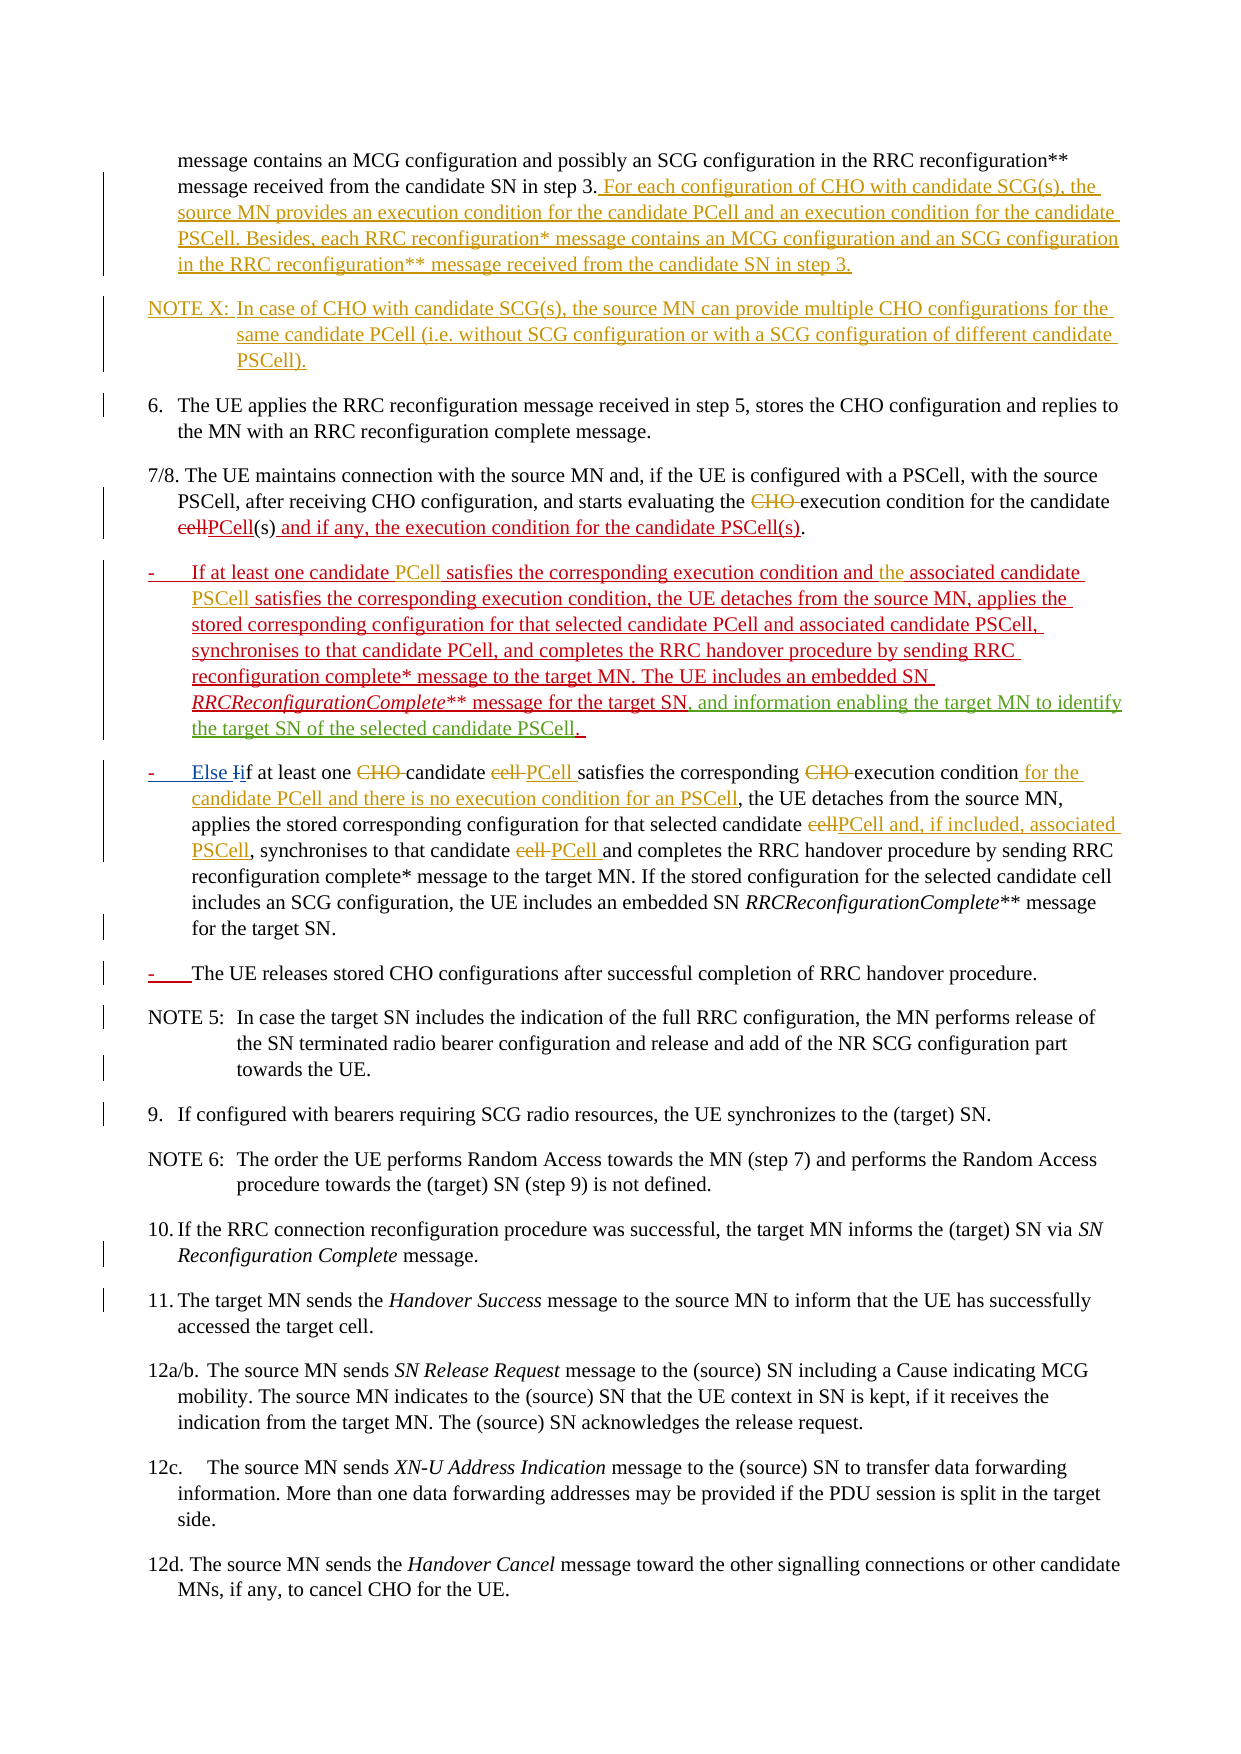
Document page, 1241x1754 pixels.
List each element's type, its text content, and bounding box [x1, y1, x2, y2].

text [148, 148, 1122, 276]
text 9. If configured with bearers requiring SCG radio resources, the UE synchronizes to the (target) SN. [148, 1102, 1122, 1126]
text 6. The UE applies the RRC reconfiguration message received in step 5, stores the CHO configuration and replies to the MN with an RRC reconfiguration complete message. [148, 393, 1122, 443]
text NOTE 5: In case the target SN includes the indication of the full RRC configuration, the MN performs release of the SN terminated radio bearer configuration and release and add of the NR SCG configuration part towards the UE. [148, 1005, 1122, 1081]
text 7/8. The UE maintains connection with the source MN and, if the UE is configured with a PSCell, with the source PSCell, after receiving CHO configuration, and starts evaluating the execution condition for the candidate (s). [148, 463, 1122, 539]
text 12a/b. The source MN sends SN Release Request message to the (source) SN including a Cause indicating MCG mobility. The source MN indicates to the (source) SN that the UE context in SN is kept, if it receives the indication from the target MN. The (source) SN acknowledges the release request. [148, 1358, 1122, 1434]
text NOTE 6: The order the UE performs Random Access towards the MN (step 7) and performs the Random Access procedure towards the (target) SN (step 9) is not defined. [148, 1146, 1122, 1196]
text 12d. The source MN sends the Handover Cancel message toward the other signalling connections or other candidate MNs, if any, to cancel CHO for the UE. [148, 1551, 1122, 1601]
text 10. If the RRC connection reconfiguration procedure was successful, the target MN informs the (target) SN via SN Reconfiguration Complete message. [148, 1217, 1122, 1267]
text 12c. The source MN sends XN-U Address Indication message to the (source) SN to transfer data forwarding information. More than one data forwarding addresses may be provided if the PDU session is split in the target side. [148, 1455, 1122, 1531]
text 11. The target MN sends the Handover Success message to the source MN to inform that the UE has successfully accessed the target cell. [148, 1288, 1122, 1338]
list f at least one candidate satisfies the corresponding execution condition, the UE detaches from the source MN, applies the stored corresponding configuration for that selected candidate , synchronises to that candidate and completes the RRC handover procedure by sending RRC reconfiguration complete* message to the target MN. If the stored configuration for the selected candidate cell includes an SCG configuration, the UE includes an embedded SN RRCReconfigurationComplete** message for the target SN. [148, 760, 1122, 940]
list The UE releases stored CHO configurations after successful completion of RRC handover procedure. [148, 961, 1122, 984]
